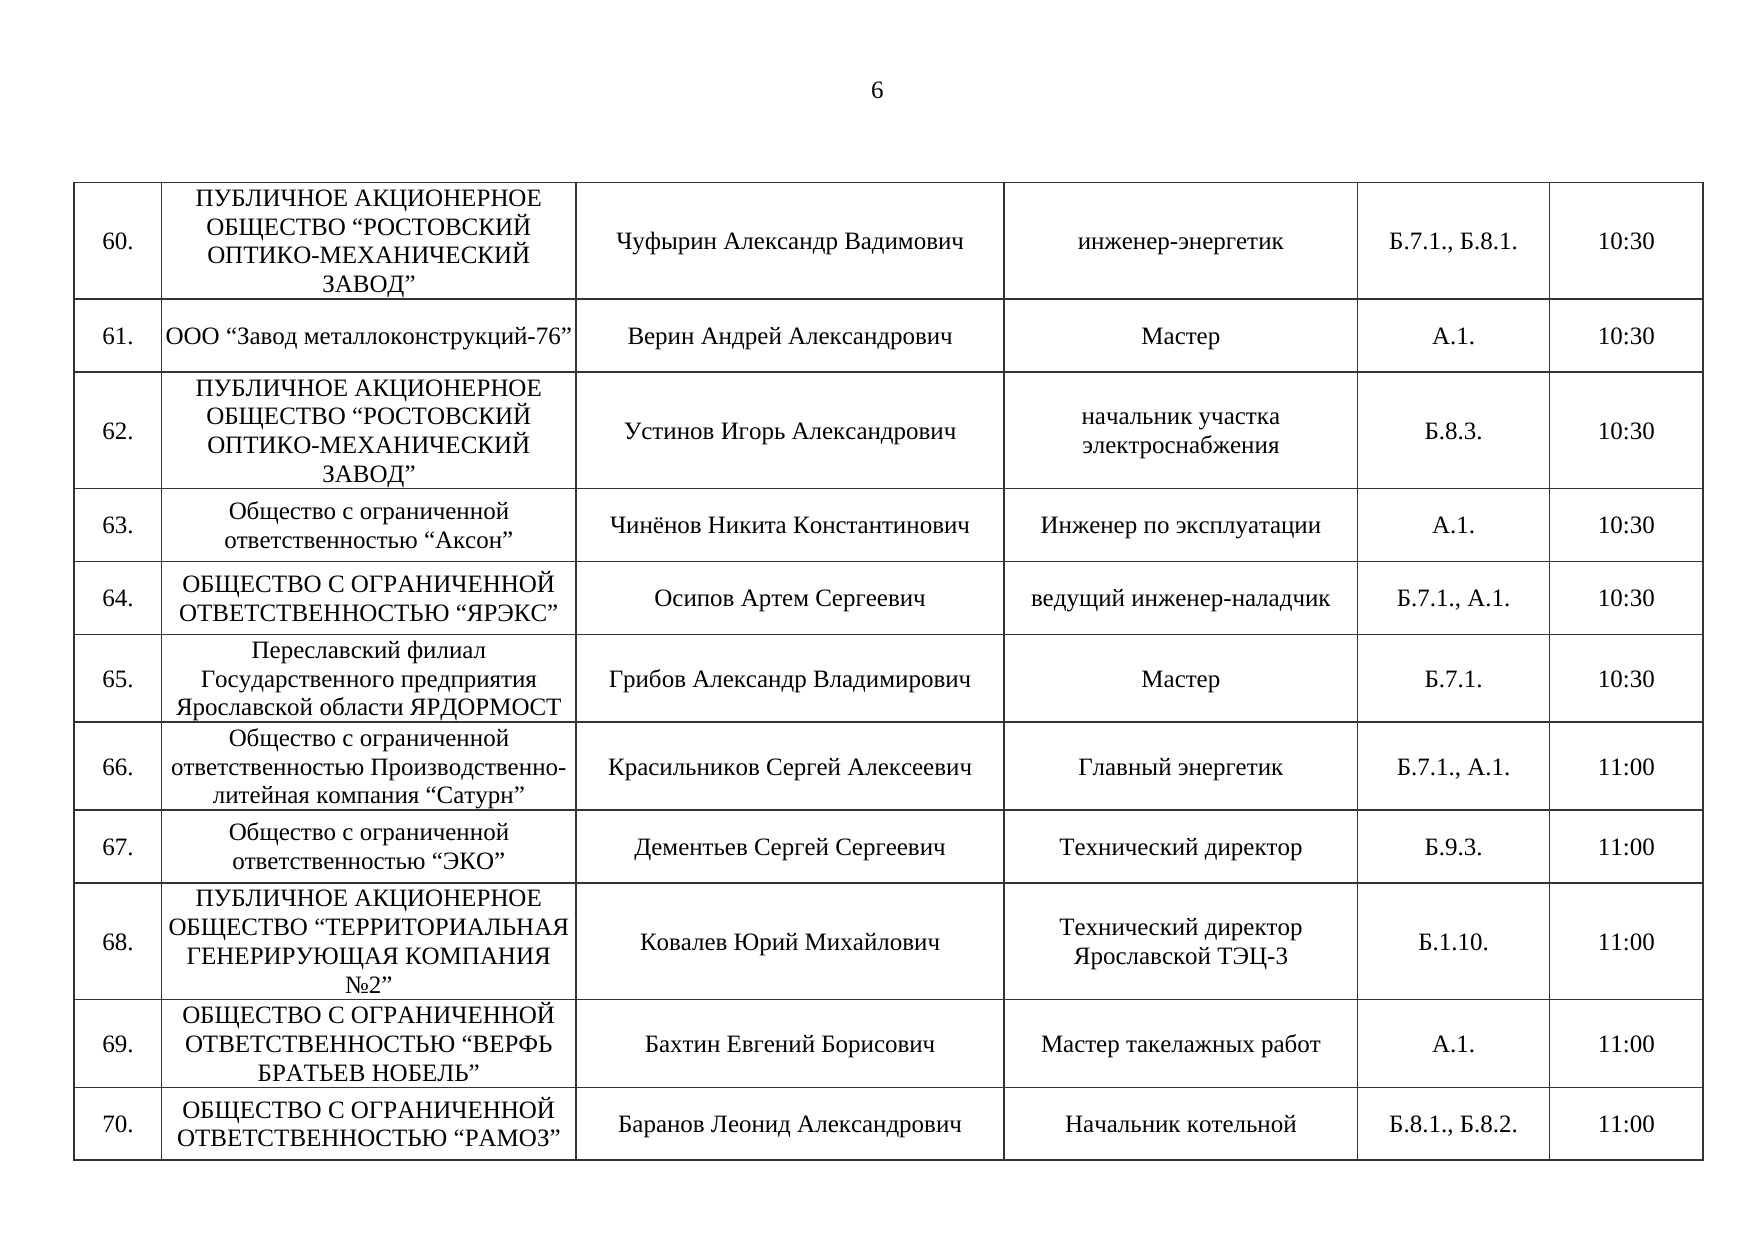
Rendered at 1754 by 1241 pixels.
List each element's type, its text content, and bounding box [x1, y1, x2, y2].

table_cell [75, 1000, 161, 1086]
table_cell Главный энергетик [1005, 723, 1357, 809]
table_cell 10:30 [1550, 300, 1702, 371]
table_cell 11:00 [1550, 811, 1702, 882]
table_cell Б.8.3. [1358, 373, 1549, 488]
table_cell 11:00 [1550, 1088, 1702, 1159]
table_cell ОБЩЕСТВО С ОГРАНИЧЕННОЙ ОТВЕТСТВЕННОСТЬЮ “ВЕРФЬ БРАТЬЕВ НОБЕЛЬ” [162, 1000, 575, 1086]
table_cell Чуфырин Александр Вадимович [577, 183, 1003, 298]
table_cell Б.8.1., Б.8.2. [1358, 1088, 1549, 1159]
table_cell 10:30 [1550, 635, 1702, 721]
table_cell начальник участка электроснабжения [1005, 373, 1357, 488]
table_cell Общество с ограниченной ответственностью “Аксон” [162, 489, 575, 561]
table_cell Б.7.1., А.1. [1358, 562, 1549, 633]
table_cell Б.7.1., Б.8.1. [1358, 183, 1549, 298]
table_cell инженер-энергетик [1005, 183, 1357, 298]
table_cell 10:30 [1550, 562, 1702, 633]
table_cell Баранов Леонид Александрович [577, 1088, 1003, 1159]
table_cell Б.7.1., А.1. [1358, 723, 1549, 809]
table_cell А.1. [1358, 1000, 1549, 1086]
table_cell Общество с ограниченной ответственностью “ЭКО” [162, 811, 575, 882]
table_cell [75, 300, 161, 371]
table_cell [75, 811, 161, 882]
table_cell Чинёнов Никита Константинович [577, 489, 1003, 561]
table_cell Дементьев Сергей Сергеевич [577, 811, 1003, 882]
table_cell ПУБЛИЧНОЕ АКЦИОНЕРНОЕ ОБЩЕСТВО “ТЕРРИТОРИАЛЬНАЯ ГЕНЕРИРУЮЩАЯ КОМПАНИЯ №2” [162, 884, 575, 998]
table_cell 11:00 [1550, 723, 1702, 809]
table_cell Бахтин Евгений Борисович [577, 1000, 1003, 1086]
table_cell Осипов Артем Сергеевич [577, 562, 1003, 633]
table_cell 11:00 [1550, 884, 1702, 998]
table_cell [162, 1088, 575, 1159]
table_cell [75, 562, 161, 633]
table_cell [75, 373, 161, 488]
table_cell Б.9.3. [1358, 811, 1549, 882]
table_cell Инженер по эксплуатации [1005, 489, 1357, 561]
table_cell Мастер [1005, 635, 1357, 721]
table_cell [75, 489, 161, 561]
table_cell ПУБЛИЧНОЕ АКЦИОНЕРНОЕ ОБЩЕСТВО “РОСТОВСКИЙ ОПТИКО-МЕХАНИЧЕСКИЙ ЗАВОД” [162, 373, 575, 488]
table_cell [162, 183, 575, 298]
table_cell [75, 884, 161, 998]
table_cell А.1. [1358, 489, 1549, 561]
table_cell Технический директор [1005, 811, 1357, 882]
table_cell Грибов Александр Владимирович [577, 635, 1003, 721]
table_cell Ковалев Юрий Михайлович [577, 884, 1003, 998]
table_cell 10:30 [1550, 489, 1702, 561]
table_cell Устинов Игорь Александрович [577, 373, 1003, 488]
table_cell Б.1.10. [1358, 884, 1549, 998]
table_cell Начальник котельной [1005, 1088, 1357, 1159]
table_cell 11:00 [1550, 1000, 1702, 1086]
table_cell Б.7.1. [1358, 635, 1549, 721]
table_cell Технический директор Ярославской ТЭЦ-3 [1005, 884, 1357, 998]
table_cell ОБЩЕСТВО С ОГРАНИЧЕННОЙ ОТВЕТСТВЕННОСТЬЮ “ЯРЭКС” [162, 562, 575, 633]
table_cell Красильников Сергей Алексеевич [577, 723, 1003, 809]
table_cell 10:30 [1550, 373, 1702, 488]
table_cell [75, 1088, 161, 1159]
table_cell Верин Андрей Александрович [577, 300, 1003, 371]
table_cell Переславский филиал Государственного предприятия Ярославской области ЯРДОРМОСТ [162, 635, 575, 721]
table_cell Мастер [1005, 300, 1357, 371]
table_cell [75, 635, 161, 721]
table_cell 10:30 [1550, 183, 1702, 298]
table_cell ведущий инженер-наладчик [1005, 562, 1357, 633]
table_cell Мастер такелажных работ [1005, 1000, 1357, 1086]
table_cell Общество с ограниченной ответственностью Производственно-литейная компания “Сатурн” [162, 723, 575, 809]
table_cell [75, 723, 161, 809]
table_cell А.1. [1358, 300, 1549, 371]
table_cell [75, 183, 161, 298]
table_cell ООО “Завод металлоконструкций-76” [162, 300, 575, 371]
